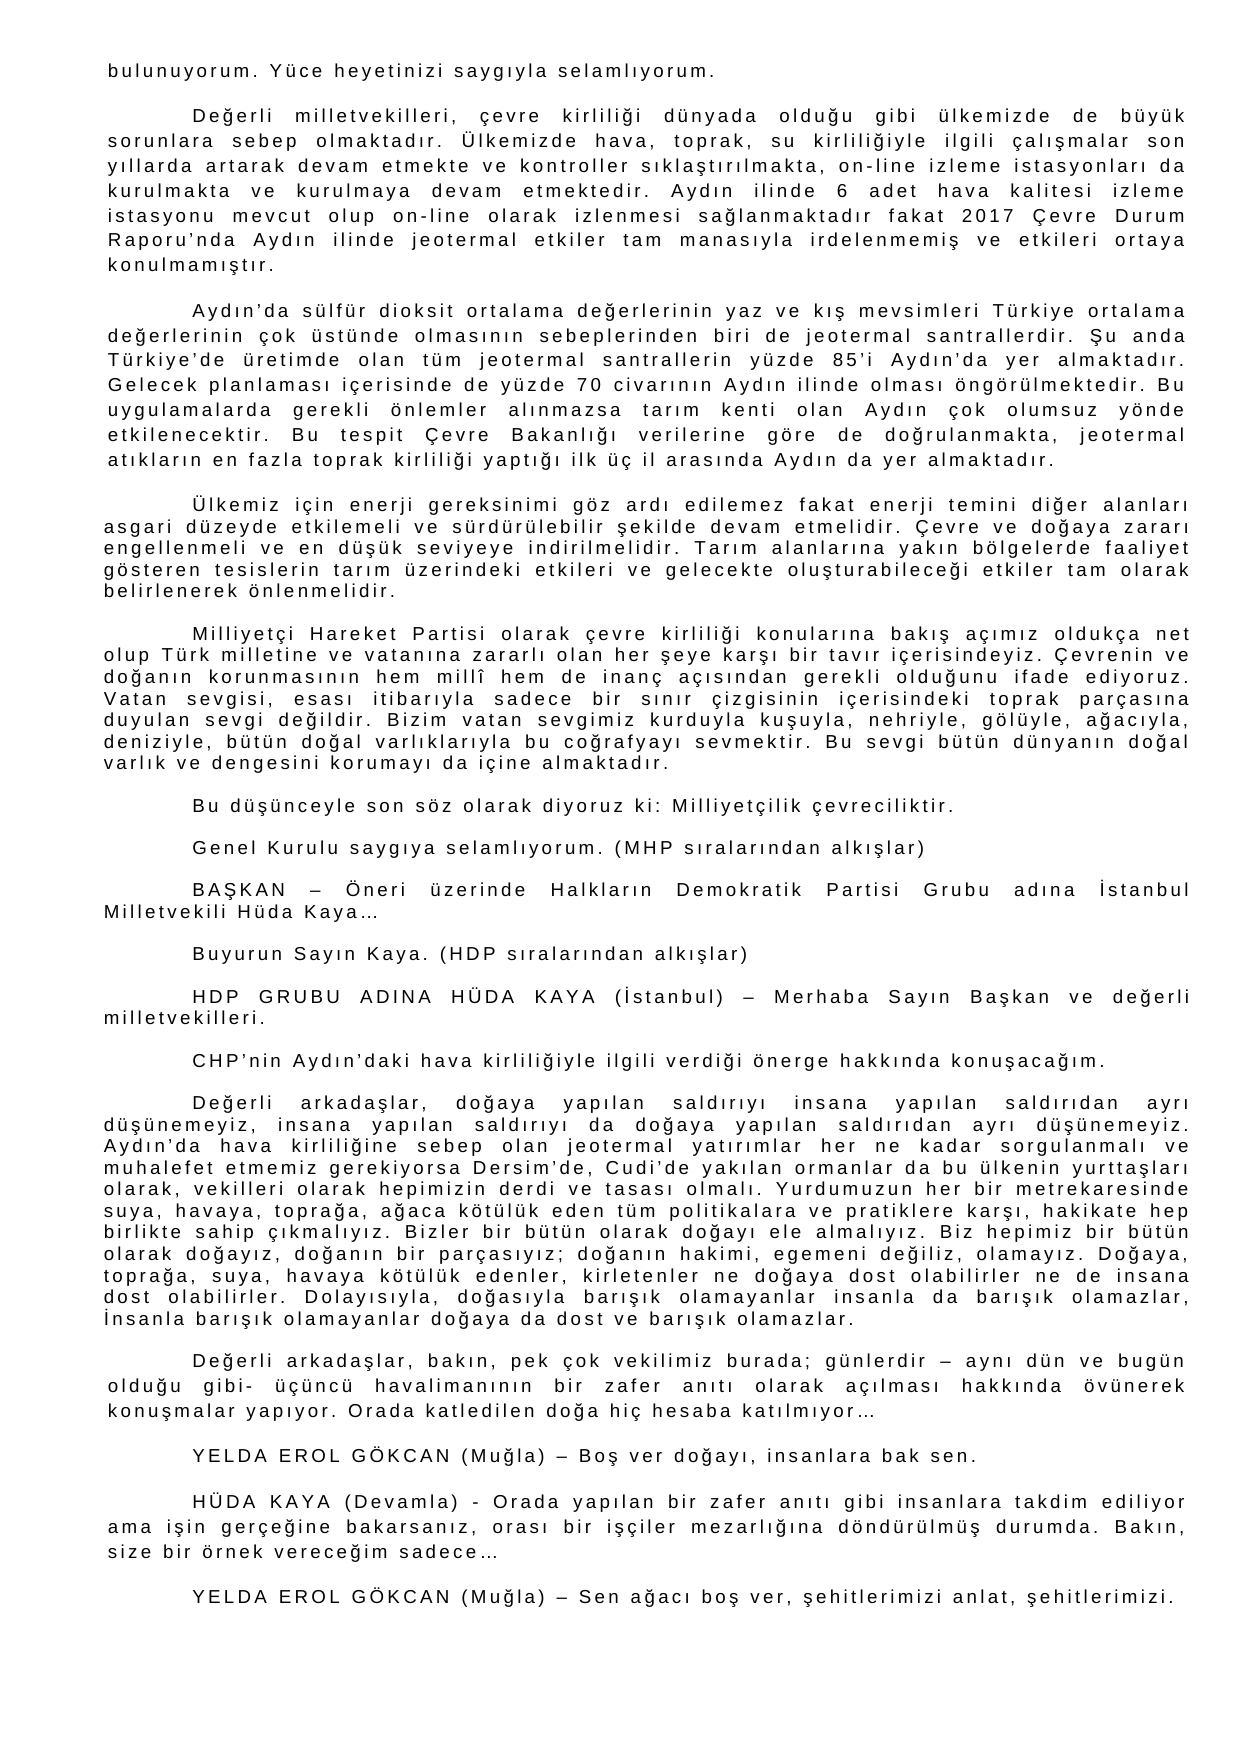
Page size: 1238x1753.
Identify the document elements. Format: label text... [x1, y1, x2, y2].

text BAŞKAN – Öneri üzerinde Halkların Demokratik Partisi Grubu adına İstanbul Milletvekili Hüda Kaya… [103, 879, 1190, 922]
text Buyurun Sayın Kaya. (HDP sıralarından alkışlar) [103, 943, 1190, 965]
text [108, 60, 1186, 81]
text Genel Kurulu saygıya selamlıyorum. (MHP sıralarından alkışlar) [103, 837, 1190, 858]
text HÜDA KAYA (Devamla) - Orada yapılan bir zafer anıtı gibi insanlara takdim ediliyor ama işin gerçeğine bakarsanız, orası bir işçiler mezarlığına döndürülmüş durumda. Bakın, size bir örnek vereceğim sadece… [108, 1491, 1186, 1562]
text Değerli milletvekilleri, çevre kirliliği dünyada olduğu gibi ülkemizde de büyük sorunlara sebep olmaktadır. Ülkemizde hava, toprak, su kirliliğiyle ilgili çalışmalar son yıllarda artarak devam etmekte ve kontroller sıklaştırılmakta, on-line izleme istasyonları da kurulmakta ve kurulmaya devam etmektedir. Aydın ilinde 6 adet hava kalitesi izleme istasyonu mevcut olup on-line olarak izlenmesi sağlanmaktadır fakat 2017 Çevre Durum Raporu’nda Aydın ilinde jeotermal etkiler tam manasıyla irdelenmemiş ve etkileri ortaya konulmamıştır. [108, 105, 1186, 276]
text YELDA EROL GÖKCAN (Muğla) – Sen ağacı boş ver, şehitlerimizi anlat, şehitlerimizi. [108, 1586, 1186, 1608]
text Bu düşünceyle son söz olarak diyoruz ki: Milliyetçilik çevreciliktir. [103, 794, 1190, 816]
text YELDA EROL GÖKCAN (Muğla) – Boş ver doğayı, insanlara bak sen. [108, 1445, 1186, 1467]
text Aydın’da sülfür dioksit ortalama değerlerinin yaz ve kış mevsimleri Türkiye ortalama değerlerinin çok üstünde olmasının sebeplerinden biri de jeotermal santrallerdir. Şu anda Türkiye’de üretimde olan tüm jeotermal santrallerin yüzde 85’i Aydın’da yer almaktadır. Gelecek planlaması içerisinde de yüzde 70 civarının Aydın ilinde olması öngörülmektedir. Bu uygulamalarda gerekli önlemler alınmazsa tarım kenti olan Aydın çok olumsuz yönde etkilenecektir. Bu tespit Çevre Bakanlığı verilerine göre de doğrulanmakta, jeotermal atıkların en fazla toprak kirliliği yaptığı ilk üç il arasında Aydın da yer almaktadır. [108, 300, 1186, 470]
text HDP GRUBU ADINA HÜDA KAYA (İstanbul) – Merhaba Sayın Başkan ve değerli milletvekilleri. [103, 986, 1190, 1029]
text CHP’nin Aydın’daki hava kirliliğiyle ilgili verdiği önerge hakkında konuşacağım. [103, 1049, 1190, 1071]
text Milliyetçi Hareket Partisi olarak çevre kirliliği konularına bakış açımız oldukça net olup Türk milletine ve vatanına zararlı olan her şeye karşı bir tavır içerisindeyiz. Çevrenin ve doğanın korunmasının hem millî hem de inanç açısından gerekli olduğunu ifade ediyoruz. Vatan sevgisi, esası itibarıyla sadece bir sınır çizgisinin içerisindeki toprak parçasına duyulan sevgi değildir. Bizim vatan sevgimiz kurduyla kuşuyla, nehriyle, gölüyle, ağacıyla, deniziyle, bütün doğal varlıklarıyla bu coğrafyayı sevmektir. Bu sevgi bütün dünyanın doğal varlık ve dengesini korumayı da içine almaktadır. [103, 623, 1190, 774]
text Ülkemiz için enerji gereksinimi göz ardı edilemez fakat enerji temini diğer alanları asgari düzeyde etkilemeli ve sürdürülebilir şekilde devam etmelidir. Çevre ve doğaya zararı engellenmeli ve en düşük seviyeye indirilmelidir. Tarım alanlarına yakın bölgelerde faaliyet gösteren tesislerin tarım üzerindeki etkileri ve gelecekte oluşturabileceği etkiler tam olarak belirlenerek önlenmelidir. [103, 494, 1190, 602]
text Değerli arkadaşlar, doğaya yapılan saldırıyı insana yapılan saldırıdan ayrı düşünemeyiz, insana yapılan saldırıyı da doğaya yapılan saldırıdan ayrı düşünemeyiz. Aydın’da hava kirliliğine sebep olan jeotermal yatırımlar her ne kadar sorgulanmalı ve muhalefet etmemiz gerekiyorsa Dersim’de, Cudi’de yakılan ormanlar da bu ülkenin yurttaşları olarak, vekilleri olarak hepimizin derdi ve tasası olmalı. Yurdumuzun her bir metrekaresinde suya, havaya, toprağa, ağaca kötülük eden tüm politikalara ve pratiklere karşı, hakikate hep birlikte sahip çıkmalıyız. Bizler bir bütün olarak doğayı ele almalıyız. Biz hepimiz bir bütün olarak doğayız, doğanın bir parçasıyız; doğanın hakimi, egemeni değiliz, olamayız. Doğaya, toprağa, suya, havaya kötülük edenler, kirletenler ne doğaya dost olabilirler ne de insana dost olabilirler. Dolayısıyla, doğasıyla barışık olamayanlar insanla da barışık olamazlar, İnsanla barışık olamayanlar doğaya da dost ve barışık olamazlar. [103, 1092, 1190, 1329]
text Değerli arkadaşlar, bakın, pek çok vekilimiz burada; günlerdir – aynı dün ve bugün olduğu gibi- üçüncü havalimanının bir zafer anıtı olarak açılması hakkında övünerek konuşmalar yapıyor. Orada katledilen doğa hiç hesaba katılmıyor… [108, 1350, 1186, 1421]
